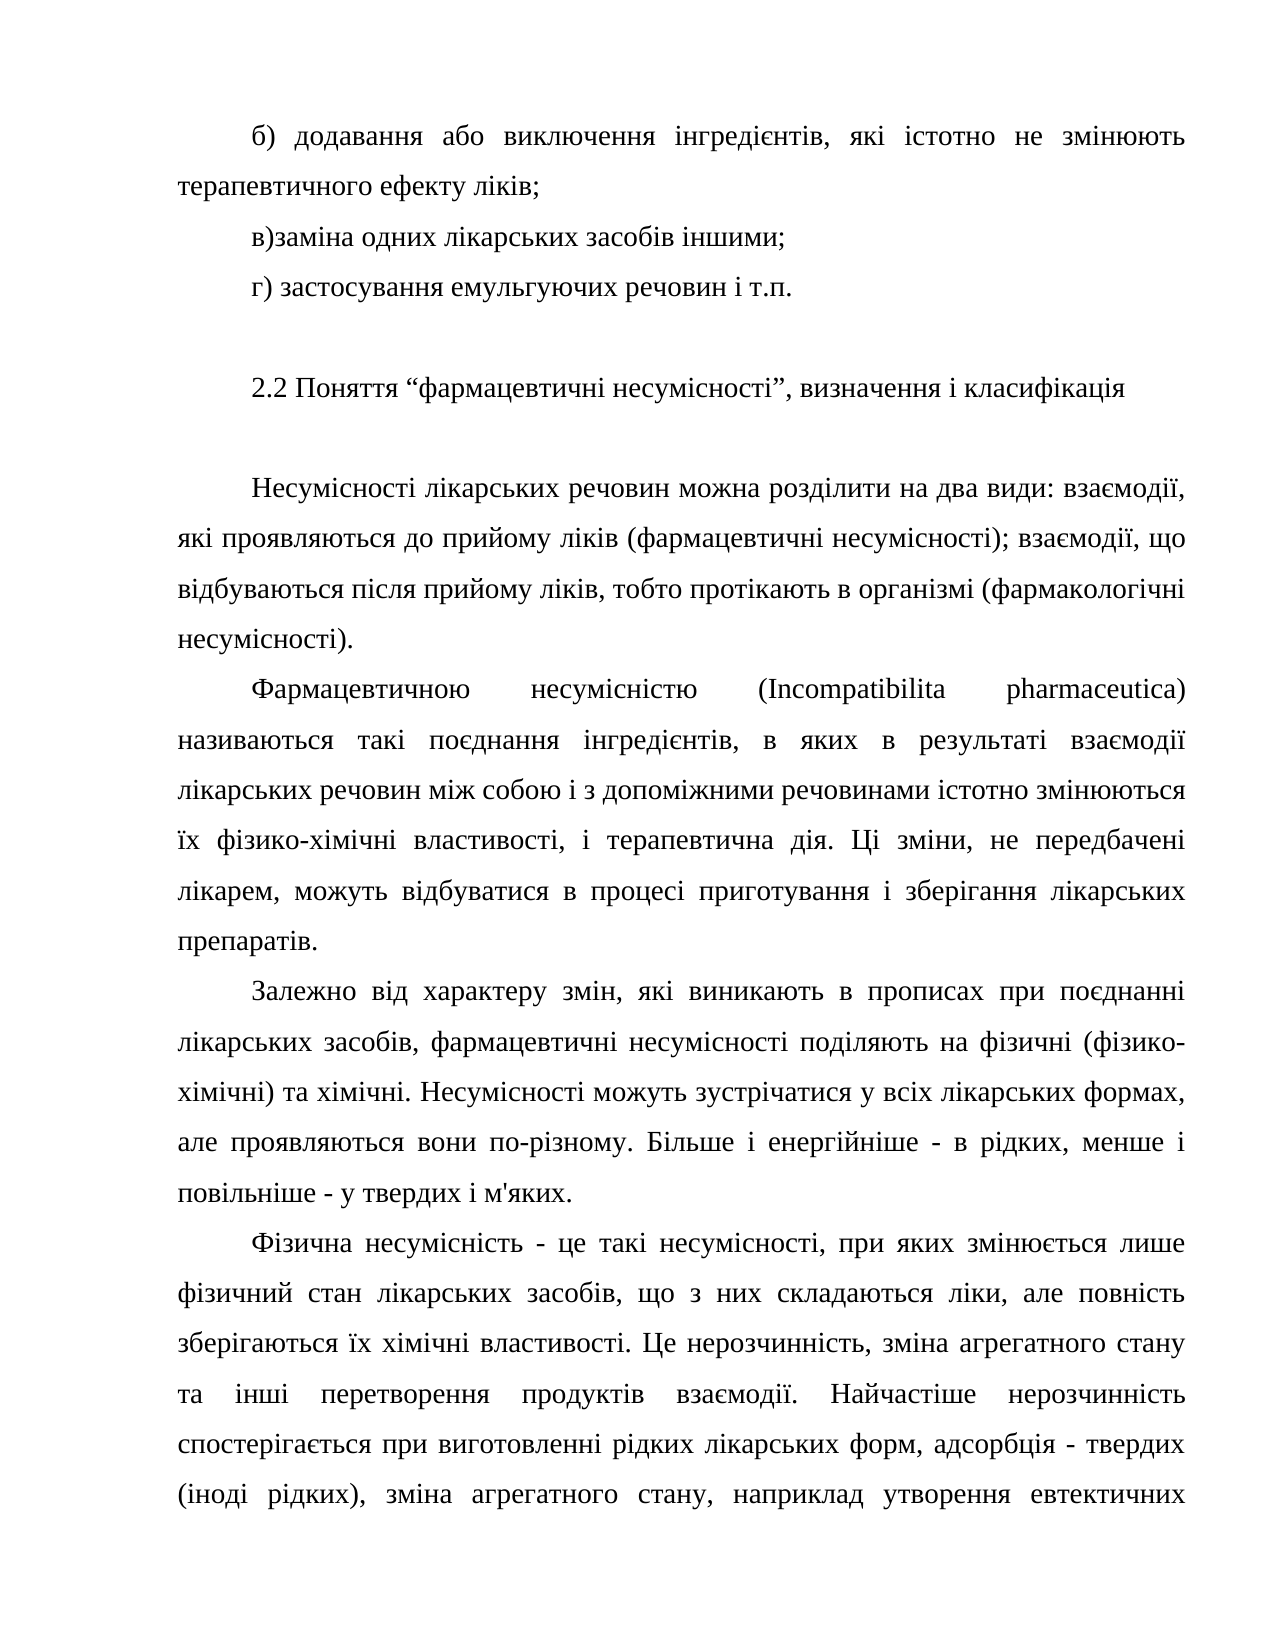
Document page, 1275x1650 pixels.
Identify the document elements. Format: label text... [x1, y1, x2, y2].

text 2.2 Поняття “фармацевтичні несумісності”, визначення і класифікація [177, 370, 1186, 403]
text Залежно від характеру змін, які виникають в прописах при поєднанні лікарських засобів, фармацевтичні несумісності поділяють на фізичні (фізико-хімічні) та хімічні. Несумісності можуть зустрічатися у всіх лікарських формах, але проявляються вони по-різному. Більше і енергійніше - в рідких, менше і повільніше - у твердих і м'яких. [177, 973, 1186, 1208]
text г) застосування емульгуючих речовин і т.п. [177, 269, 1186, 303]
text Фармацевтичною несумісністю (Incompatibilita pharmaceutica) називаються такі поєднання інгредієнтів, в яких в результаті взаємодії лікарських речовин між собою і з допоміжними речовинами істотно змінюються їх фізико-хімічні властивості, і терапевтична дія. Ці зміни, не передбачені лікарем, можуть відбуватися в процесі приготування і зберігання лікарських препаратів. [177, 672, 1186, 957]
text в)заміна одних лікарських засобів іншими; [177, 219, 1186, 252]
text б) додавання або виключення інгредієнтів, які істотно не змінюють терапевтичного ефекту ліків; [177, 118, 1186, 202]
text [177, 1225, 1186, 1510]
text Несумісності лікарських речовин можна розділити на два види: взаємодії, які проявляються до прийому ліків (фармацевтичні несумісності); взаємодії, що відбуваються після прийому ліків, тобто протікають в організмі (фармакологічні несумісності). [177, 470, 1186, 655]
